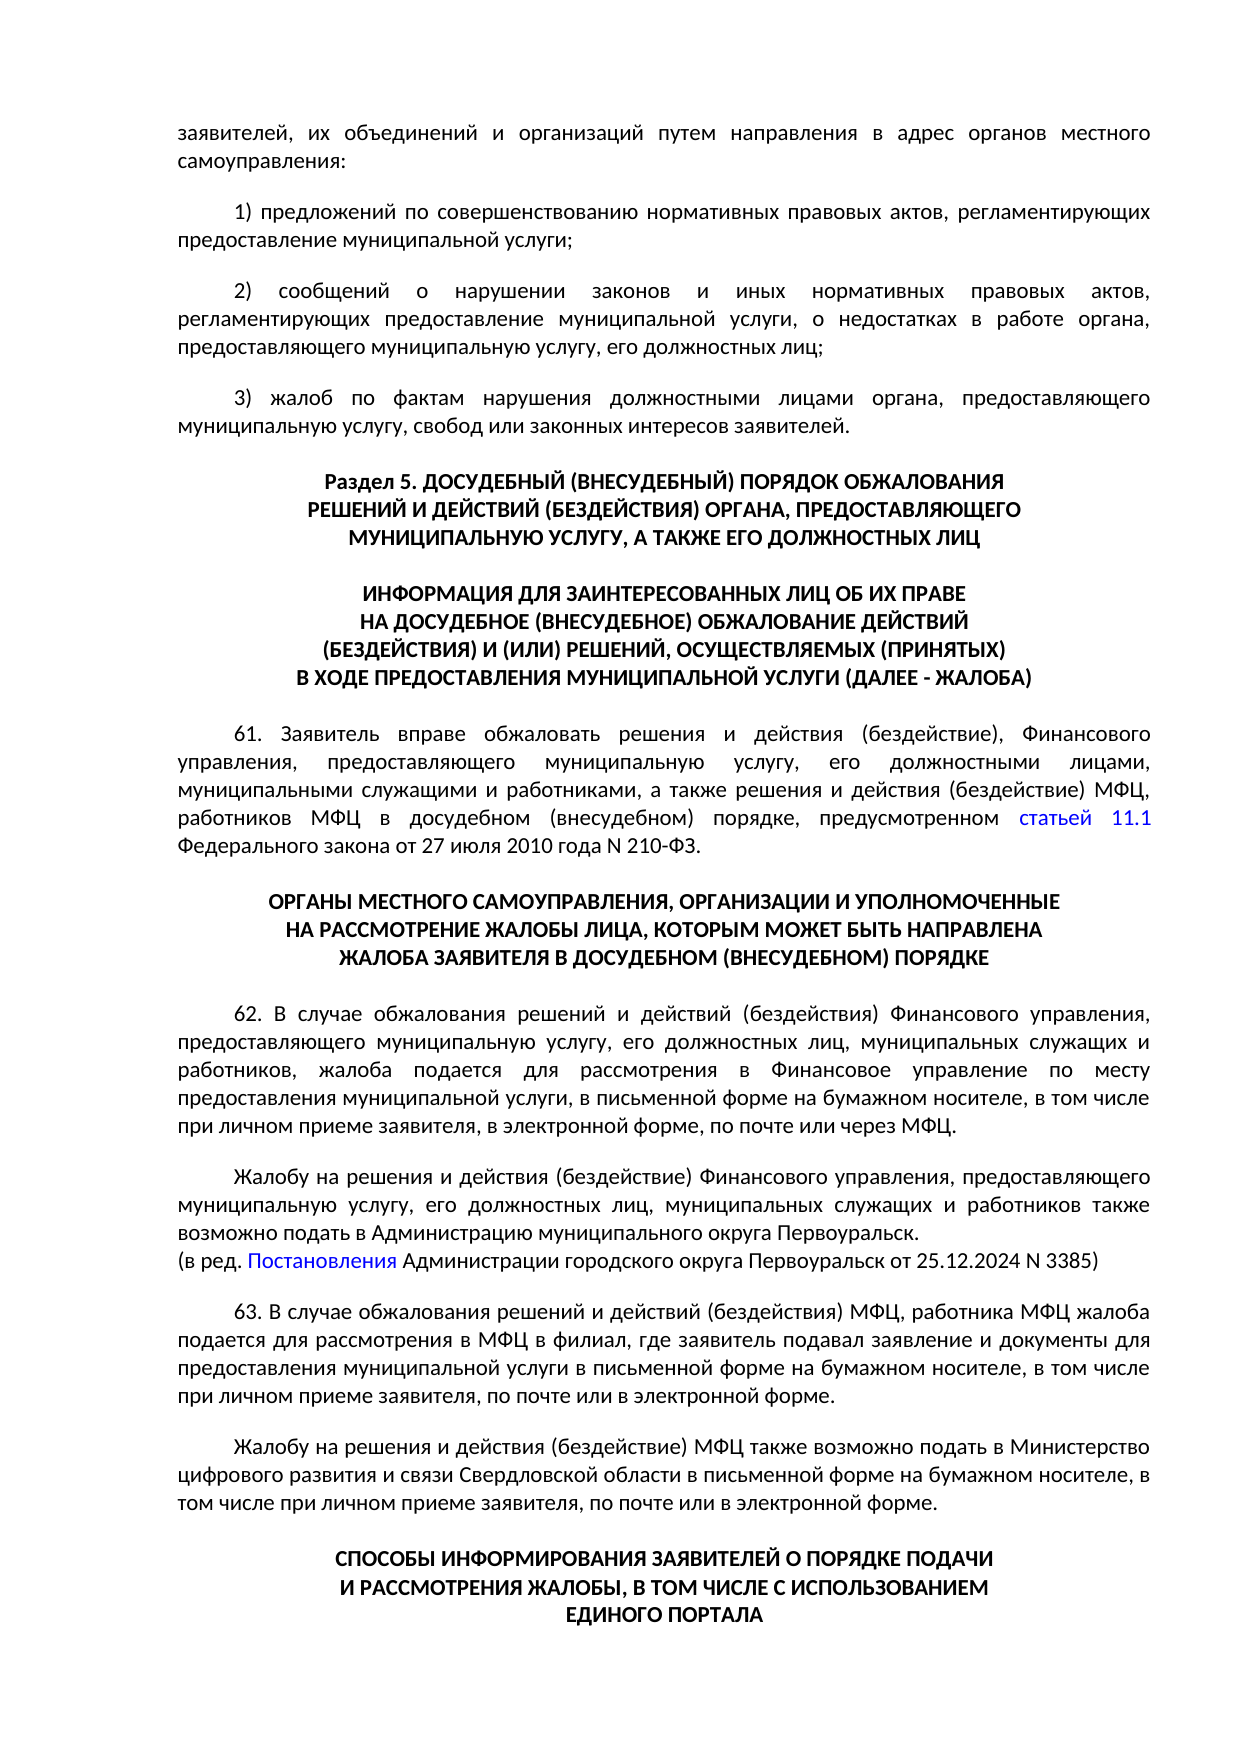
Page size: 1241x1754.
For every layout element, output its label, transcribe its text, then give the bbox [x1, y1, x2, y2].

text 61. Заявитель вправе обжаловать решения и действия (бездействие), Финансового управления, предоставляющего муниципальную услугу, его должностными лицами, муниципальными служащими и работниками, а также решения и действия (бездействие) МФЦ, работников МФЦ в досудебном (внесудебном) порядке, предусмотренном статьей 11.1 Федерального закона от 27 июля 2010 года N 210-ФЗ. [177, 719, 1152, 859]
text 1) предложений по совершенствованию нормативных правовых актов, регламентирующих предоставление муниципальной услуги; [177, 197, 1152, 253]
title ЖАЛОБА ЗАЯВИТЕЛЯ В ДОСУДЕБНОМ (ВНЕСУДЕБНОМ) ПОРЯДКЕ [177, 943, 1152, 971]
text Жалобу на решения и действия (бездействие) Финансового управления, предоставляющего муниципальную услугу, его должностных лиц, муниципальных служащих и работников также возможно подать в Администрацию муниципального округа Первоуральск. [177, 1162, 1152, 1247]
title (БЕЗДЕЙСТВИЯ) И (ИЛИ) РЕШЕНИЙ, ОСУЩЕСТВЛЯЕМЫХ (ПРИНЯТЫХ) [177, 635, 1152, 663]
title ИНФОРМАЦИЯ ДЛЯ ЗАИНТЕРЕСОВАННЫХ ЛИЦ ОБ ИХ ПРАВЕ [177, 579, 1152, 607]
title Раздел 5. ДОСУДЕБНЫЙ (ВНЕСУДЕБНЫЙ) ПОРЯДОК ОБЖАЛОВАНИЯ [177, 467, 1152, 495]
title НА РАССМОТРЕНИЕ ЖАЛОБЫ ЛИЦА, КОТОРЫМ МОЖЕТ БЫТЬ НАПРАВЛЕНА [177, 915, 1152, 943]
title СПОСОБЫ ИНФОРМИРОВАНИЯ ЗАЯВИТЕЛЕЙ О ПОРЯДКЕ ПОДАЧИ [177, 1544, 1152, 1573]
title ОРГАНЫ МЕСТНОГО САМОУПРАВЛЕНИЯ, ОРГАНИЗАЦИИ И УПОЛНОМОЧЕННЫЕ [177, 887, 1152, 915]
text Жалобу на решения и действия (бездействие) МФЦ также возможно подать в Министерство цифрового развития и связи Свердловской области в письменной форме на бумажном носителе, в том числе при личном приеме заявителя, по почте или в электронной форме. [177, 1432, 1152, 1517]
title ЕДИНОГО ПОРТАЛА [177, 1601, 1152, 1629]
text 62. В случае обжалования решений и действий (бездействия) Финансового управления, предоставляющего муниципальную услугу, его должностных лиц, муниципальных служащих и работников, жалоба подается для рассмотрения в Финансовое управление по месту предоставления муниципальной услуги, в письменной форме на бумажном носителе, в том числе при личном приеме заявителя, в электронной форме, по почте или через МФЦ. [177, 999, 1152, 1139]
title МУНИЦИПАЛЬНУЮ УСЛУГУ, А ТАКЖЕ ЕГО ДОЛЖНОСТНЫХ ЛИЦ [177, 523, 1152, 551]
title НА ДОСУДЕБНОЕ (ВНЕСУДЕБНОЕ) ОБЖАЛОВАНИЕ ДЕЙСТВИЙ [177, 607, 1152, 635]
text (в ред. Постановления Администрации городского округа Первоуральск от 25.12.2024 N 3385) [177, 1247, 1152, 1274]
text 2) сообщений о нарушении законов и иных нормативных правовых актов, регламентирующих предоставление муниципальной услуги, о недостатках в работе органа, предоставляющего муниципальную услугу, его должностных лиц; [177, 276, 1152, 360]
text 3) жалоб по фактам нарушения должностными лицами органа, предоставляющего муниципальную услугу, свобод или законных интересов заявителей. [177, 383, 1152, 439]
title РЕШЕНИЙ И ДЕЙСТВИЙ (БЕЗДЕЙСТВИЯ) ОРГАНА, ПРЕДОСТАВЛЯЮЩЕГО [177, 495, 1152, 523]
title И РАССМОТРЕНИЯ ЖАЛОБЫ, В ТОМ ЧИСЛЕ С ИСПОЛЬЗОВАНИЕМ [177, 1573, 1152, 1601]
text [177, 118, 1152, 174]
text 63. В случае обжалования решений и действий (бездействия) МФЦ, работника МФЦ жалоба подается для рассмотрения в МФЦ в филиал, где заявитель подавал заявление и документы для предоставления муниципальной услуги в письменной форме на бумажном носителе, в том числе при личном приеме заявителя, по почте или в электронной форме. [177, 1297, 1152, 1409]
title В ХОДЕ ПРЕДОСТАВЛЕНИЯ МУНИЦИПАЛЬНОЙ УСЛУГИ (ДАЛЕЕ - ЖАЛОБА) [177, 663, 1152, 691]
